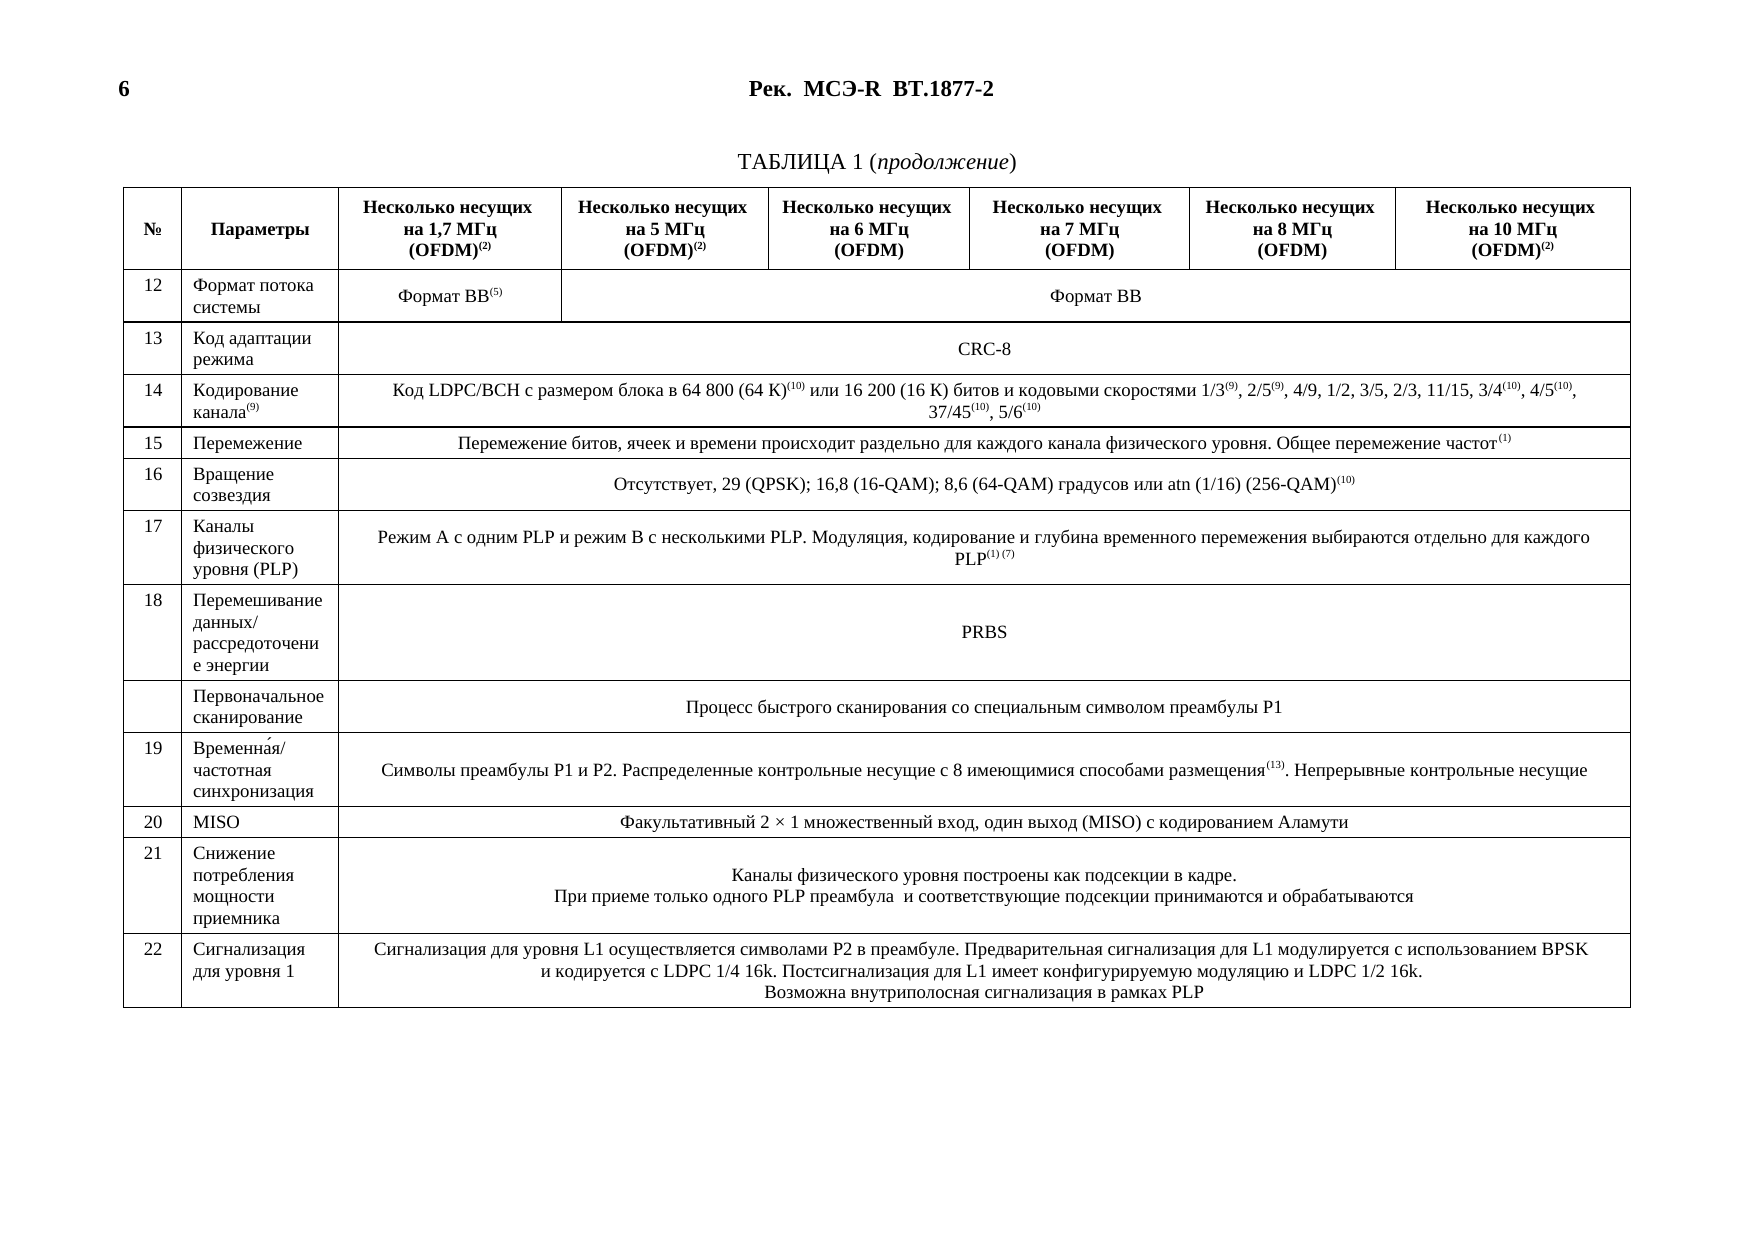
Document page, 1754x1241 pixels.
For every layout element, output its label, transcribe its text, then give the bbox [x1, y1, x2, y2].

table_cell Сигнализация для уровня 1 [182, 934, 338, 1007]
table_cell Каналы физического уровня (PLP) [182, 511, 338, 584]
table_cell 21 [124, 838, 181, 933]
text ТАБЛИЦА 1 (продолжение) [118, 148, 1636, 174]
table_cell Перемешивание данных/ рассредоточение энергии [182, 585, 338, 679]
table_cell CRC-8 [339, 323, 1630, 374]
table_cell [124, 681, 181, 732]
table_cell Перемежение битов, ячеек и времени происходит раздельно для каждого канала физического уровня. Общее перемежение частот(1) [339, 428, 1630, 457]
table_cell Временна́я/ частотная синхронизация [182, 733, 338, 806]
table_cell Код LDPC/BCH с размером блока в 64 800 (64 К)(10) или 16 200 (16 К) битов и кодовыми скоростями 1/3(9), 2/5(9), 4/9, 1/2, 3/5, 2/3, 11/15, 3/4(10), 4/5(10), 37/45(10), 5/6(10) [339, 375, 1630, 426]
table_header Несколько несущих на 6 МГц (OFDM) [769, 188, 969, 269]
table_header № [124, 188, 181, 269]
table_cell Процесс быстрого сканирования со специальным символом преамбулы P1 [339, 681, 1630, 732]
table_cell Перемежение [182, 428, 338, 457]
table_header Параметры [182, 188, 338, 269]
table_header Несколько несущих на 7 МГц (OFDM) [970, 188, 1189, 269]
table_header Несколько несущих на 8 МГц (OFDM) [1190, 188, 1395, 269]
table_cell MISO [182, 807, 338, 837]
table_cell Снижение потребления мощности приемника [182, 838, 338, 933]
table_cell 22 [124, 934, 181, 1007]
table_header Несколько несущих на 5 МГц (OFDM)(2) [562, 188, 768, 269]
table_cell Кодирование канала(9) [182, 375, 338, 426]
table_cell Код адаптации режима [182, 323, 338, 374]
table_cell Формат потока системы [182, 270, 338, 321]
table_cell 17 [124, 511, 181, 584]
table_cell Режим A с одним PLP и режим B с несколькими PLP. Модуляция, кодирование и глубина временного перемежения выбираются отдельно для каждого PLP(1) (7) [339, 511, 1630, 584]
table_cell 19 [124, 733, 181, 806]
table_cell Каналы физического уровня построены как подсекции в кадре. При приеме только одного PLP преамбула и соответствующие подсекции принимаются и обрабатываются [339, 838, 1630, 933]
table_cell 12 [124, 270, 181, 321]
table_cell Формат BB [562, 270, 1630, 321]
table_cell PRBS [339, 585, 1630, 679]
table_header Несколько несущих на 10 МГц (OFDM)(2) [1396, 188, 1630, 269]
table_cell Сигнализация для уровня L1 осуществляется символами P2 в преамбуле. Предварительная сигнализация для L1 модулируется с использованием BPSK и кодируется с LDPC 1/4 16k. Постсигнализация для L1 имеет конфигурируемую модуляцию и LDPC 1/2 16k. Возможна внутриполосная сигнализация в рамках PLP [339, 934, 1630, 1007]
table_cell Формат BB(5) [339, 270, 561, 321]
table_cell Первоначальное сканирование [182, 681, 338, 732]
table_cell Символы преамбулы P1 и P2. Распределенные контрольные несущие с 8 имеющимися способами размещения(13). Непрерывные контрольные несущие [339, 733, 1630, 806]
table_cell Отсутствует, 29 (QPSK); 16,8 (16-QAM); 8,6 (64-QAM) градусов или atn (1/16) (256-QAM)(10) [339, 459, 1630, 510]
table_cell 15 [124, 428, 181, 457]
table_cell 18 [124, 585, 181, 679]
table_cell Вращение созвездия [182, 459, 338, 510]
table_cell 20 [124, 807, 181, 837]
table_cell Факультативный 2 × 1 множественный вход, один выход (MISO) с кодированием Аламути [339, 807, 1630, 837]
table_cell 16 [124, 459, 181, 510]
table_cell 13 [124, 323, 181, 374]
table_header Несколько несущих на 1,7 МГц (OFDM)(2) [339, 188, 561, 269]
table_cell 14 [124, 375, 181, 426]
